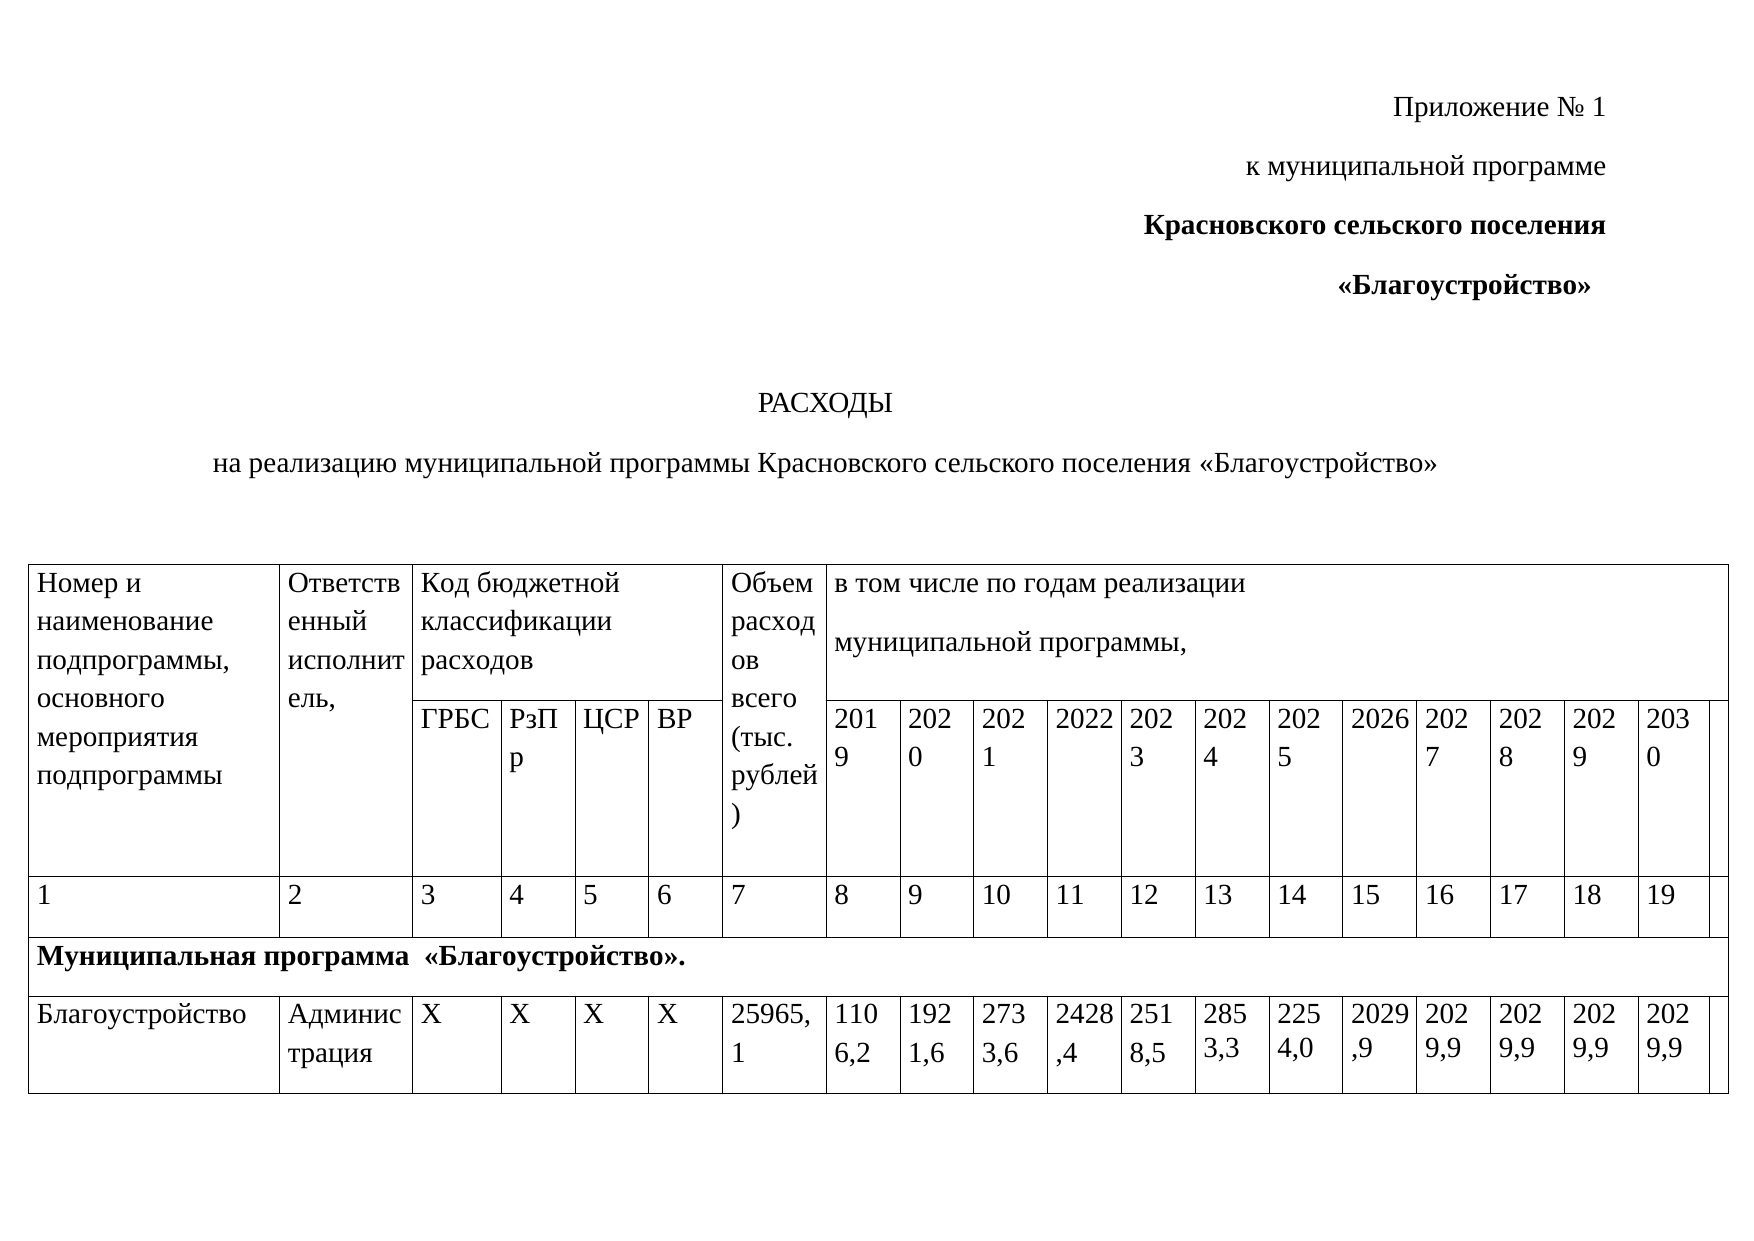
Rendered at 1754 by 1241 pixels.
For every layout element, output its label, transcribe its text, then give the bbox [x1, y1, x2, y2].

table_cell 2019 [827, 701, 900, 876]
table_header Объем расходов всего (тыс. рублей) [723, 565, 826, 876]
table_cell 9 [901, 877, 973, 937]
table_header Номер и наименование подпрограммы, основного мероприятия подпрограммы [29, 565, 279, 876]
table_cell 2025 [1270, 701, 1342, 876]
table_header Ответственный исполнитель, [280, 565, 412, 876]
table_cell 2029,9 [1343, 997, 1416, 1093]
table_cell ВР [649, 701, 722, 876]
table_cell 2021 [974, 701, 1047, 876]
table_cell [1710, 877, 1728, 937]
table_cell 12 [1122, 877, 1195, 937]
table_cell [1710, 701, 1728, 876]
table_cell 2029,9 [1639, 997, 1709, 1093]
table_cell ГРБС [413, 701, 501, 876]
table_cell 18 [1565, 877, 1638, 937]
table_cell 13 [1196, 877, 1269, 937]
table_cell 2028 [1491, 701, 1564, 876]
table_cell X [576, 997, 648, 1093]
table_cell 17 [1491, 877, 1564, 937]
table_cell 7 [723, 877, 826, 937]
table_cell 2733,6 [974, 997, 1047, 1093]
table_cell 2024 [1196, 701, 1269, 876]
table_cell 2029,9 [1491, 997, 1564, 1093]
table_cell 8 [827, 877, 900, 937]
table_cell 2020 [901, 701, 973, 876]
table_cell X [502, 997, 575, 1093]
table_cell 5 [576, 877, 648, 937]
table_cell 2254,0 [1270, 997, 1342, 1093]
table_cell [280, 997, 412, 1093]
table_cell 2029 [1565, 701, 1638, 876]
table_cell 2026 [1343, 701, 1416, 876]
table_cell 1106,2 [827, 997, 900, 1093]
table_header в том числе по годам реализации муниципальной программы, [827, 565, 1728, 700]
table_cell 1 [29, 877, 279, 937]
text Приложение № 1 [44, 89, 1606, 122]
text «Благоустройство» [44, 267, 1606, 300]
table_cell РзПр [502, 701, 575, 876]
table_cell 16 [1417, 877, 1490, 937]
text на реализацию муниципальной программы Красновского сельского поселения «Благоустройство» [44, 445, 1606, 478]
table_cell 14 [1270, 877, 1342, 937]
table_cell X [649, 997, 722, 1093]
table_cell 2 [280, 877, 412, 937]
table_cell 25965,1 [723, 997, 826, 1093]
table_cell ЦСР [576, 701, 648, 876]
table_cell 2853,3 [1196, 997, 1269, 1093]
table_cell 10 [974, 877, 1047, 937]
table_cell 2030 [1639, 701, 1709, 876]
table_cell 4 [502, 877, 575, 937]
text РАСХОДЫ [44, 386, 1606, 419]
table_cell 1921,6 [901, 997, 973, 1093]
table_cell [1710, 997, 1728, 1093]
table_cell 2428,4 [1048, 997, 1121, 1093]
table_cell 3 [413, 877, 501, 937]
table_header Код бюджетной классификации расходов [413, 565, 722, 700]
table_cell 6 [649, 877, 722, 937]
table_cell 19 [1639, 877, 1709, 937]
table_cell Благоустройство [29, 997, 279, 1093]
text к муниципальной программе [44, 148, 1606, 182]
table_cell 2027 [1417, 701, 1490, 876]
table_cell X [413, 997, 501, 1093]
table_cell 2029,9 [1565, 997, 1638, 1093]
table_cell 2023 [1122, 701, 1195, 876]
table_cell 11 [1048, 877, 1121, 937]
text Красновского сельского поселения [44, 207, 1606, 241]
table_cell 15 [1343, 877, 1416, 937]
table_cell Муниципальная программа «Благоустройство». [29, 938, 1728, 996]
table_cell 2518,5 [1122, 997, 1195, 1093]
table_cell 2022 [1048, 701, 1121, 876]
table_cell 2029,9 [1417, 997, 1490, 1093]
